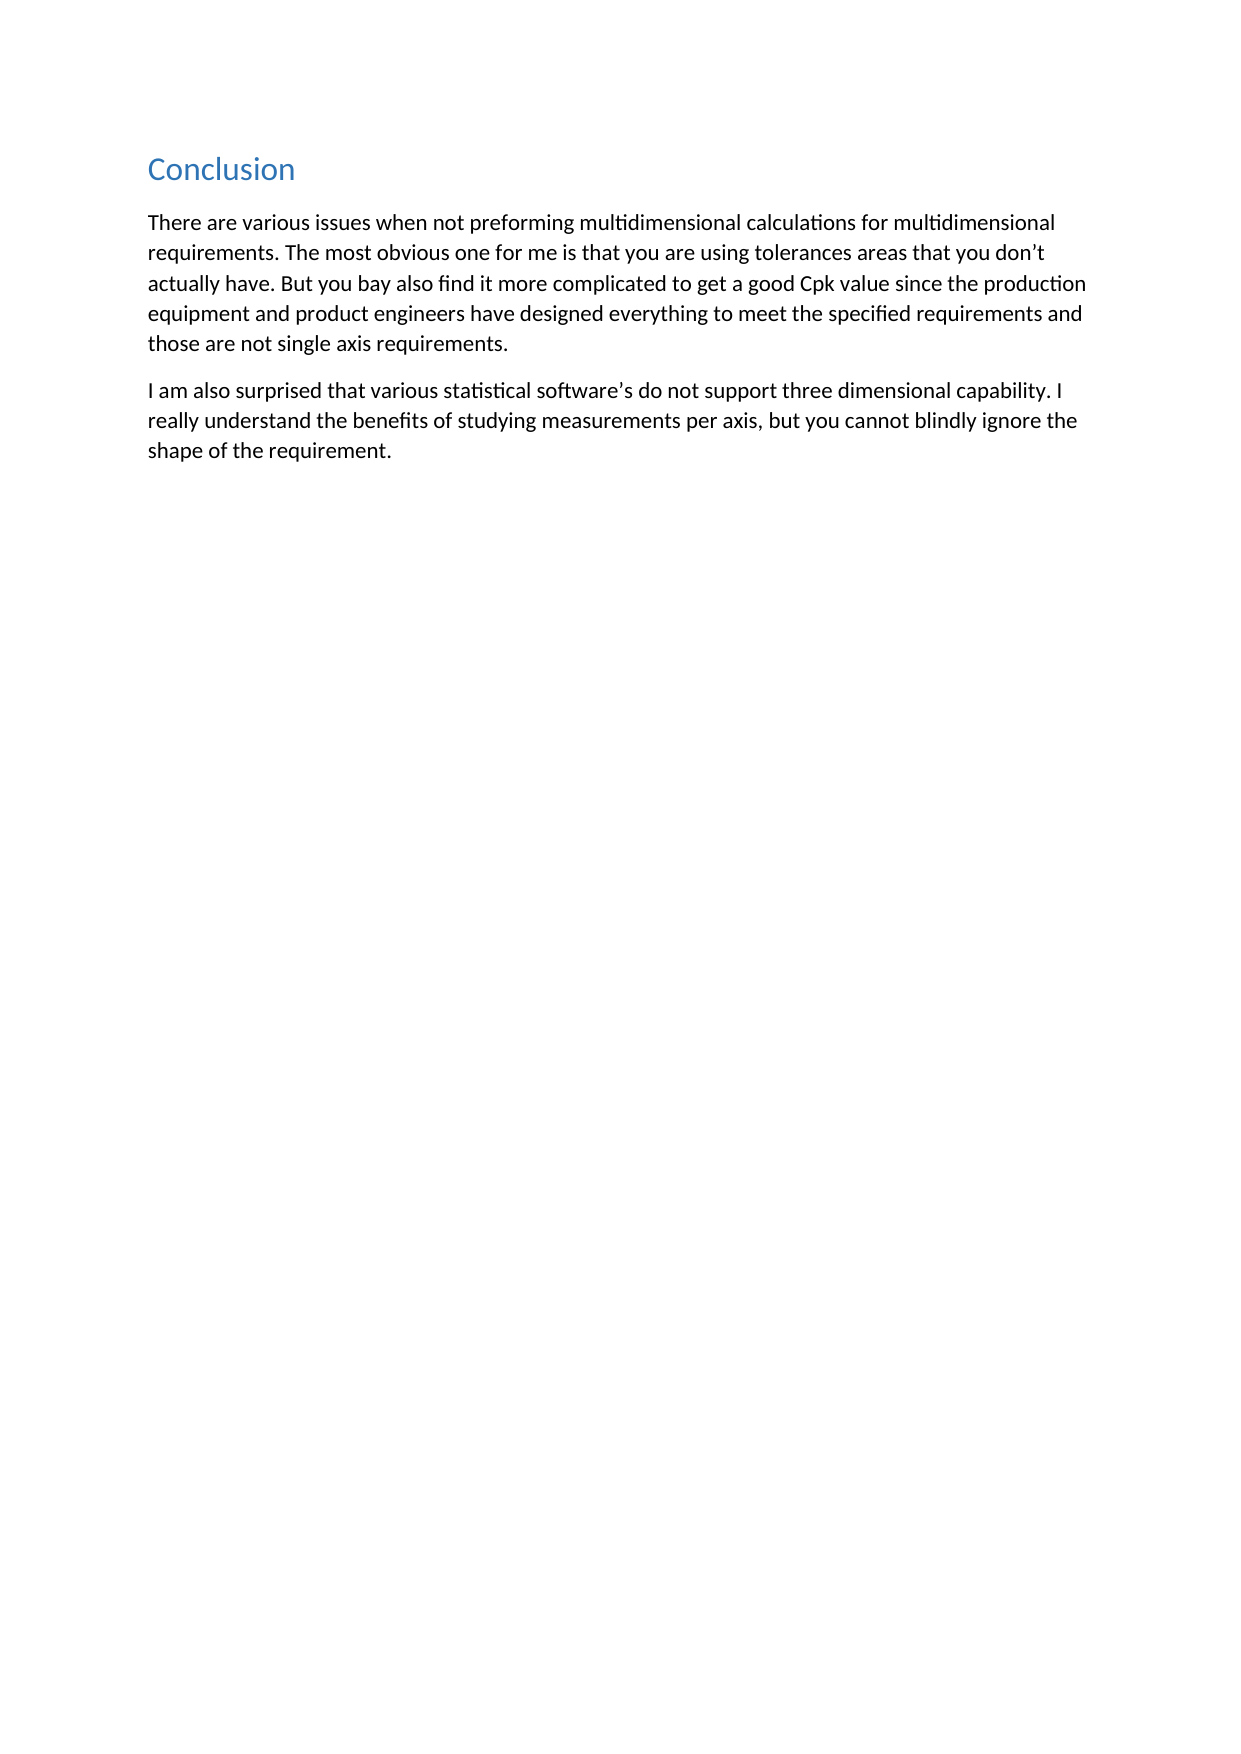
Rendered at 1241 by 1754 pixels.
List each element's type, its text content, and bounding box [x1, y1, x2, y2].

text I am also surprised that various statistical software’s do not support three dimensional capability. I really understand the benefits of studying measurements per axis, but you cannot blindly ignore the shape of the requirement. [148, 376, 1093, 464]
text Conclusion [148, 148, 1093, 188]
text There are various issues when not preforming multidimensional calculations for multidimensional requirements. The most obvious one for me is that you are using tolerances areas that you don’t actually have. But you bay also find it more complicated to get a good Cpk value since the production equipment and product engineers have designed everything to meet the specified requirements and those are not single axis requirements. [148, 208, 1093, 357]
